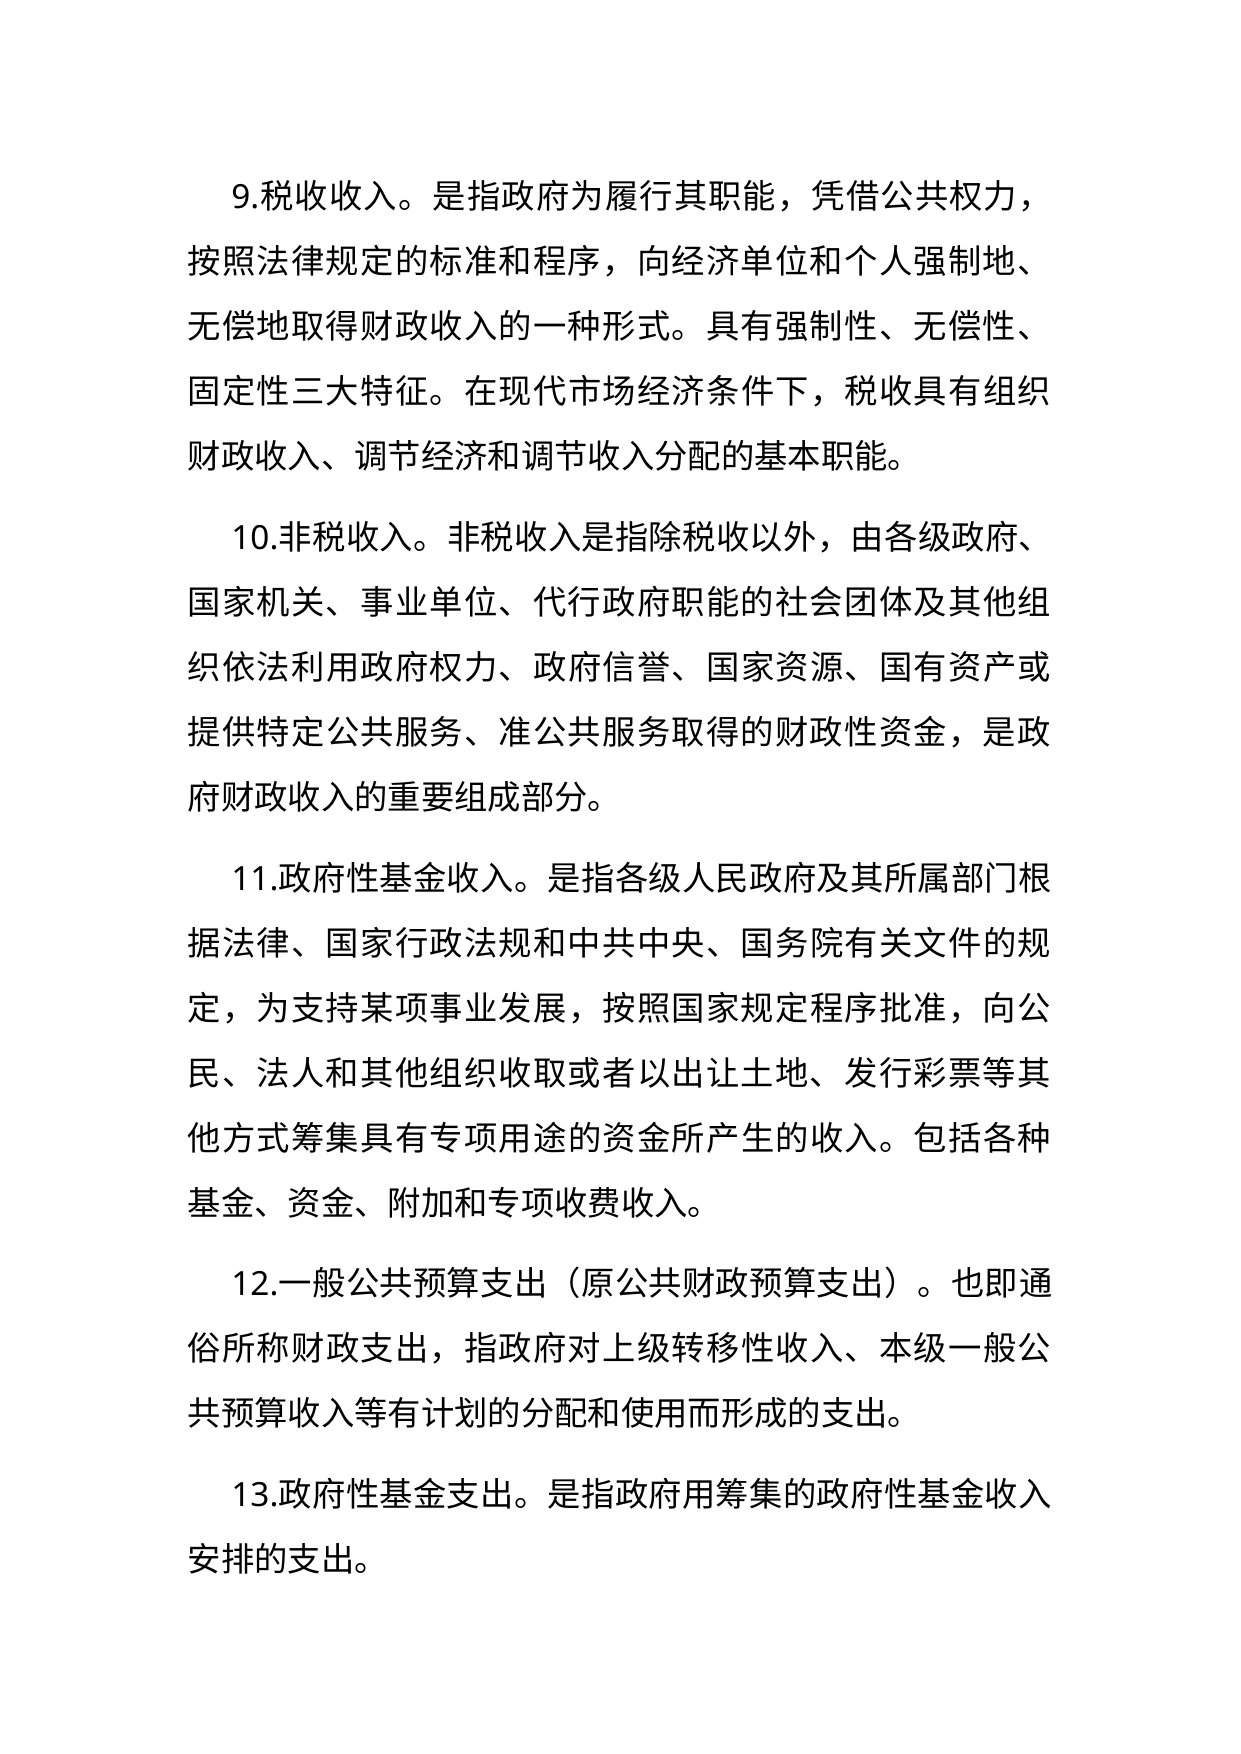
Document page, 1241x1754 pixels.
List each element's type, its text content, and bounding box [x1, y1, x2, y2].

text 13.政府性基金支出。是指政府用筹集的政府性基金收入安排的支出。 [187, 1459, 1053, 1589]
text 9.税收收入。是指政府为履行其职能，凭借公共权力，按照法律规定的标准和程序，向经济单位和个人强制地、无偿地取得财政收入的一种形式。具有强制性、无偿性、固定性三大特征。在现代市场经济条件下，税收具有组织财政收入、调节经济和调节收入分配的基本职能。 [187, 162, 1053, 487]
text 10.非税收入。非税收入是指除税收以外，由各级政府、国家机关、事业单位、代行政府职能的社会团体及其他组织依法利用政府权力、政府信誉、国家资源、国有资产或提供特定公共服务、准公共服务取得的财政性资金，是政府财政收入的重要组成部分。 [187, 503, 1053, 828]
text 11.政府性基金收入。是指各级人民政府及其所属部门根据法律、国家行政法规和中共中央、国务院有关文件的规定，为支持某项事业发展，按照国家规定程序批准，向公民、法人和其他组织收取或者以出让土地、发行彩票等其他方式筹集具有专项用途的资金所产生的收入。包括各种基金、资金、附加和专项收费收入。 [187, 843, 1053, 1233]
text 12.一般公共预算支出（原公共财政预算支出）。也即通俗所称财政支出，指政府对上级转移性收入、本级一般公共预算收入等有计划的分配和使用而形成的支出。 [187, 1249, 1053, 1444]
